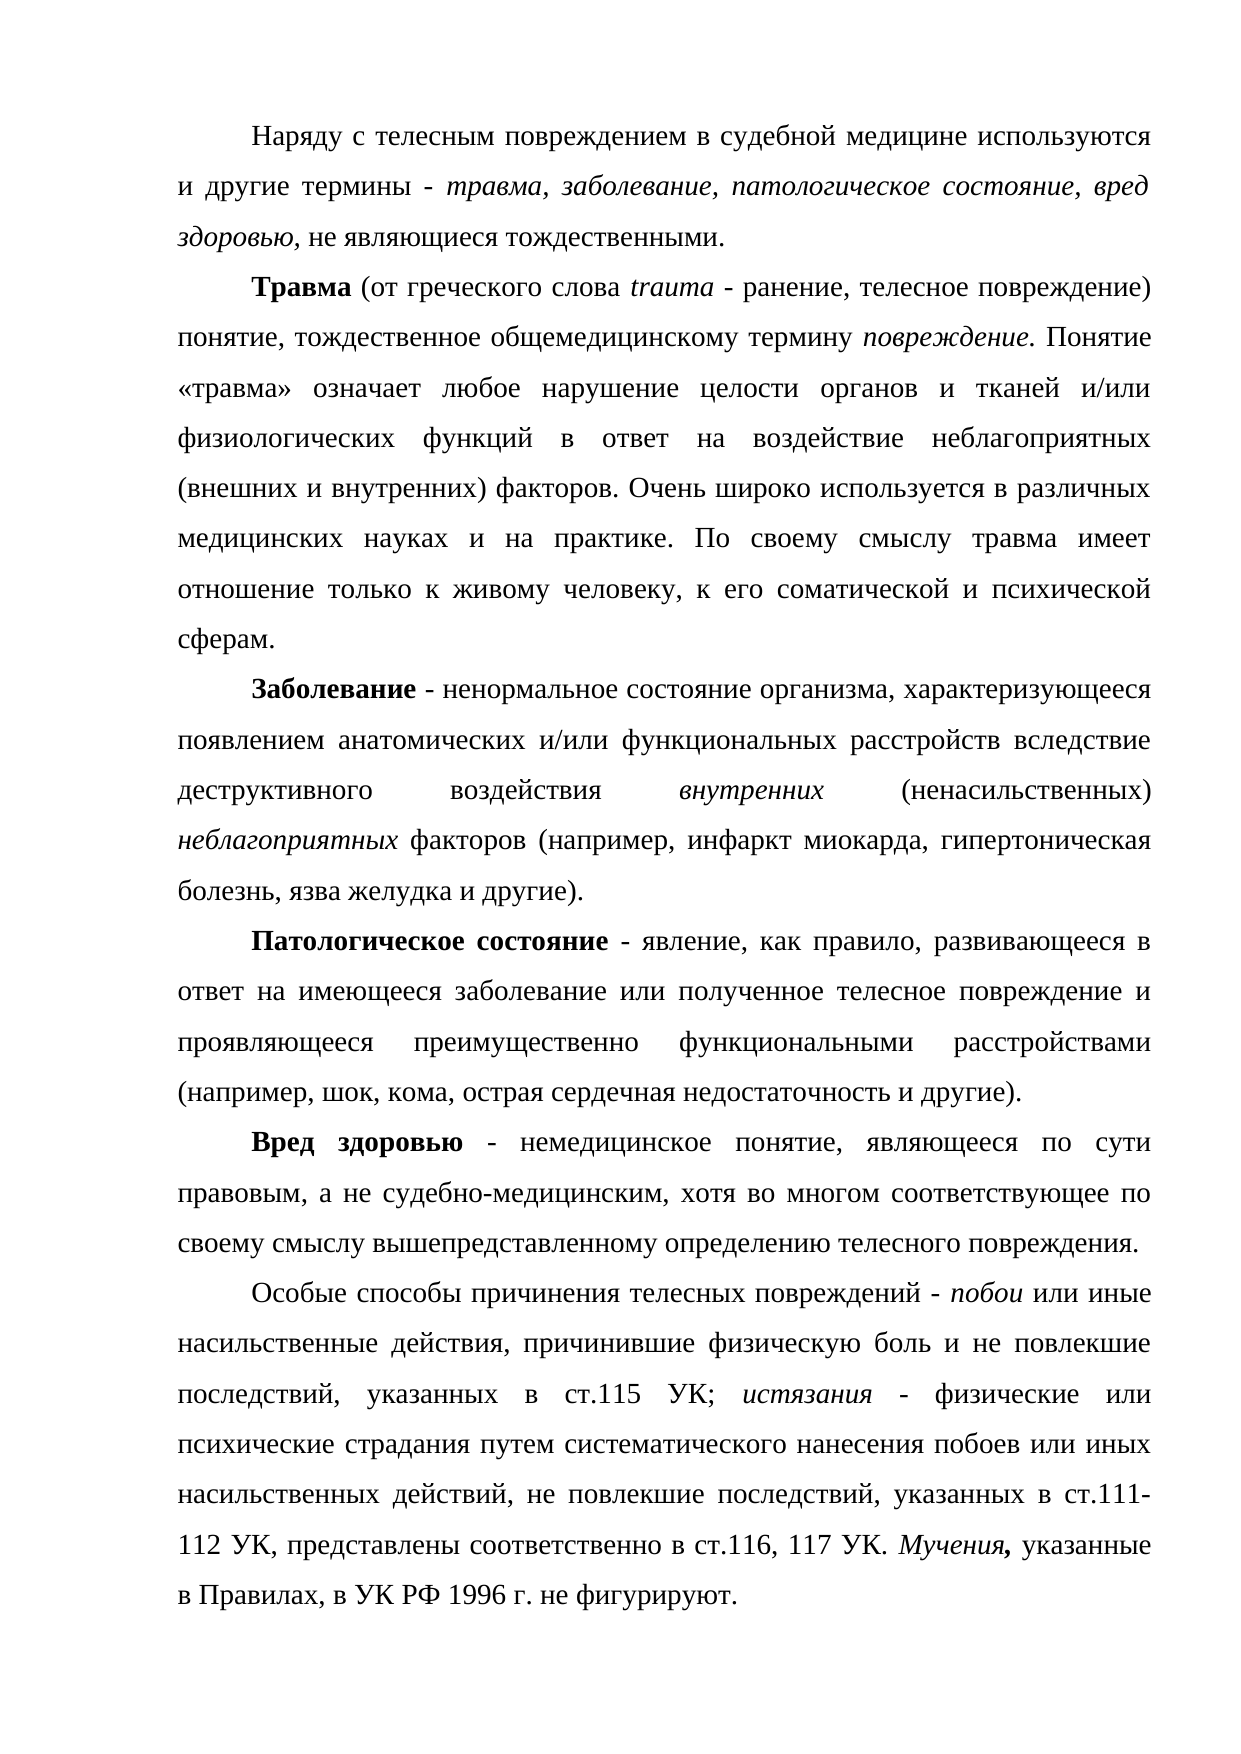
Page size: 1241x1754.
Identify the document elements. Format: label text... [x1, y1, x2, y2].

text Наряду с телесным повреждением в судебной медицине используются и другие термины - травма, заболевание, патологическое состояние, вред здоровью, не являющиеся тождественными. [177, 118, 1152, 252]
text Вред здоровью - немедицинское понятие, являющееся по сути правовым, а не судебно-медицинским, хотя во многом соответствующее по своему смыслу вышепредставленному определению телесного повреждения. [177, 1124, 1152, 1258]
text Заболевание - ненормальное состояние организма, характеризующееся появлением анатомических и/или функциональных расстройств вследствие деструктивного воздействия внутренних (ненасильственных) неблагоприятных факторов (например, инфаркт миокарда, гипертоническая болезнь, язва желудка и другие). [177, 672, 1152, 906]
text Патологическое состояние - явление, как правило, развивающееся в ответ на имеющееся заболевание или полученное телесное повреждение и проявляющееся преимущественно функциональными расстройствами (например, шок, кома, острая сердечная недостаточность и другие). [177, 923, 1152, 1108]
text Особые способы причинения телесных повреждений - побои или иные насильственные действия, причинившие физическую боль и не повлекшие последствий, указанных в ст.115 УК; истязания - физические или психические страдания путем систематического нанесения побоев или иных насильственных действий, не повлекшие последствий, указанных в ст.111-112 УК, представлены соответственно в ст.116, 117 УК. Мучения, указанные в Правилах, в УК РФ 1996 г. не фигурируют. [177, 1275, 1152, 1611]
text Травма (от греческого слова trauma - ранение, телесное повреждение) понятие, тождественное общемедицинскому термину повреждение. Понятие «травма» означает любое нарушение целости органов и тканей и/или физиологических функций в ответ на воздействие неблагоприятных (внешних и внутренних) факторов. Очень широко используется в различных медицинских науках и на практике. По своему смыслу травма имеет отношение только к живому человеку, к его соматической и психической сферам. [177, 269, 1152, 655]
